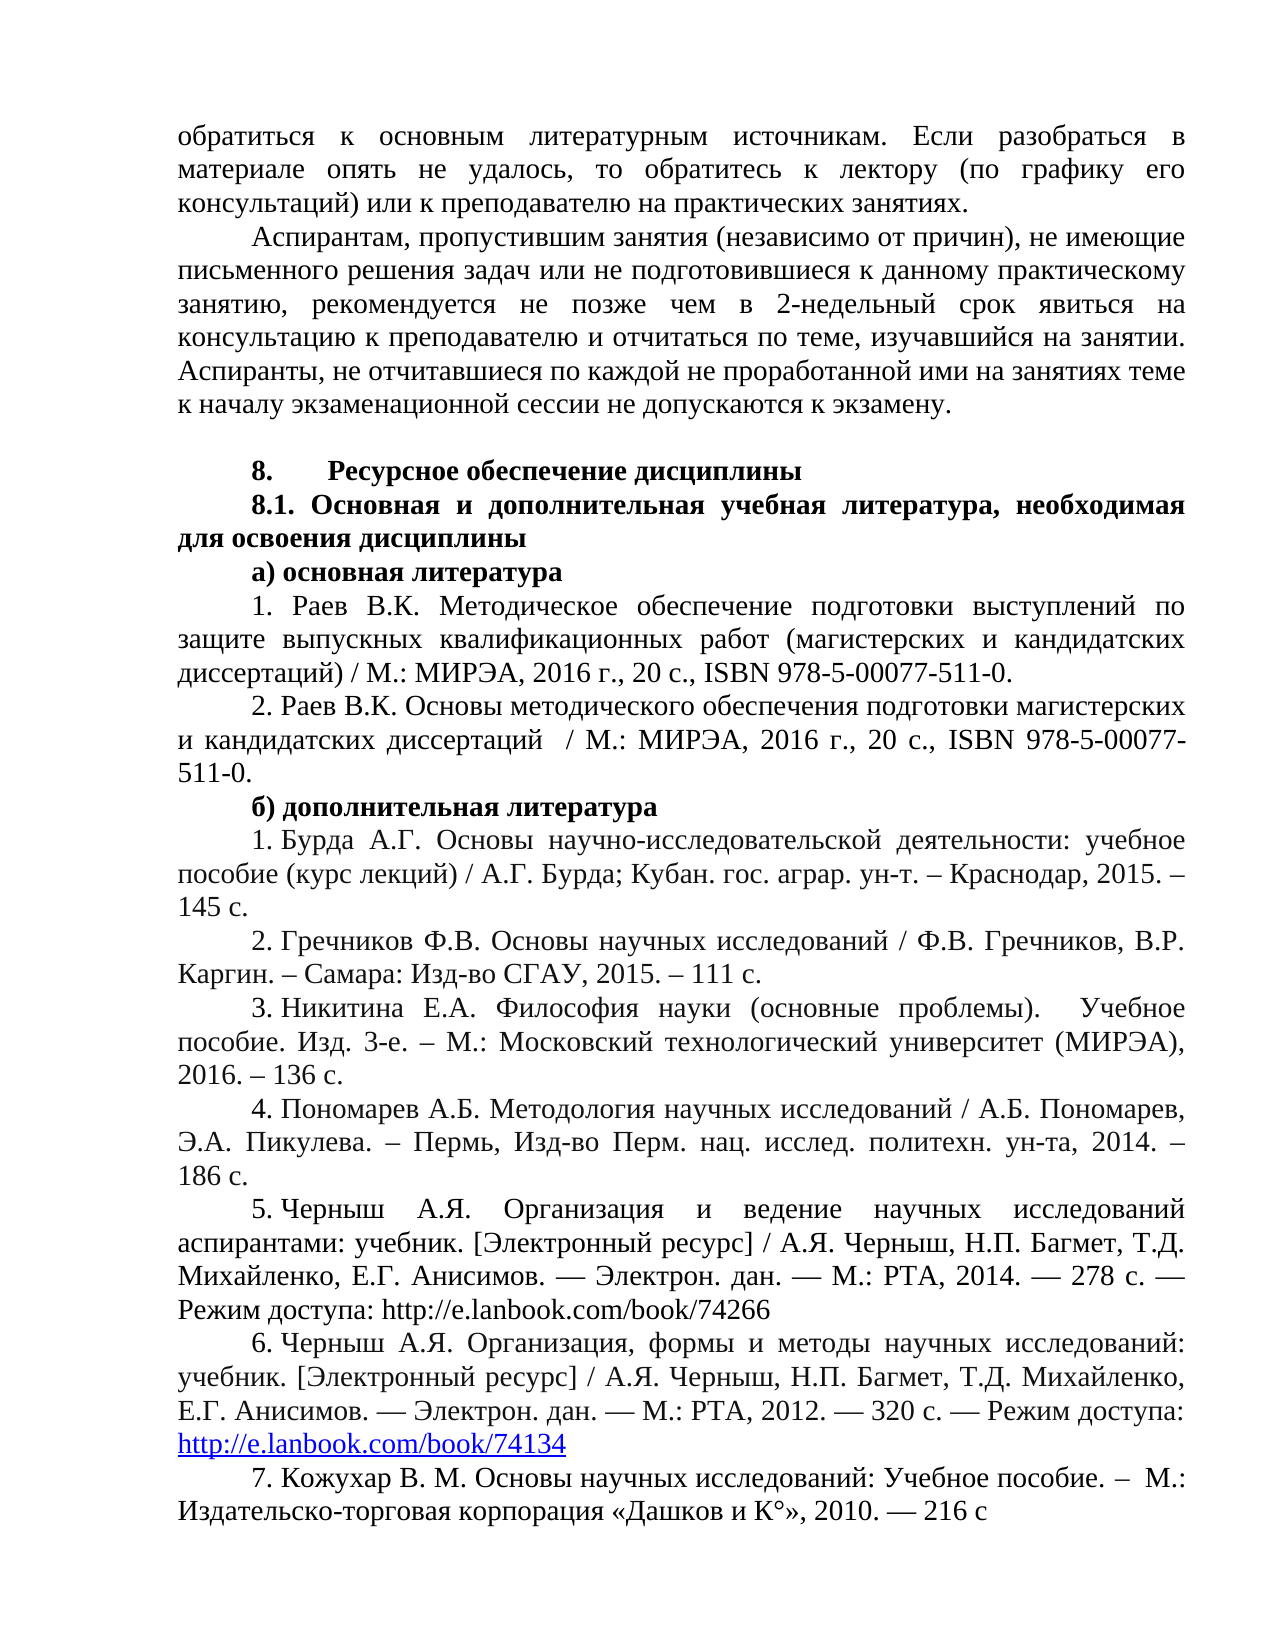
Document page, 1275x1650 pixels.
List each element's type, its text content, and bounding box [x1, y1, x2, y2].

text 1. Раев В.К. Методическое обеспечение подготовки выступлений по защите выпускных квалификационных работ (магистерских и кандидатских диссертаций) / М.: МИРЭА, 2016 г., 20 с., ISBN 978-5-00077-511-0. [177, 588, 1186, 688]
list Черныш А.Я. Организация и ведение научных исследований аспирантами: учебник. [Электронный ресурс] / А.Я. Черныш, Н.П. Багмет, Т.Д. Михайленко, Е.Г. Анисимов. — Электрон. дан. — М.: РТА, 2014. — 278 с. — Режим доступа: http://e.lanbook.com/book/74266 [177, 1191, 1186, 1326]
list Аспирантам, пропустившим занятия (независимо от причин), не имеющие письменного решения задач или не подготовившиеся к данному практическому занятию, рекомендуется не позже чем в 2-недельный срок явиться на консультацию к преподавателю и отчитаться по теме, изучавшийся на занятии. Аспиранты, не отчитавшиеся по каждой не проработанной ими на занятиях теме к началу экзаменационной сессии не допускаются к экзамену. [177, 219, 1186, 420]
text а) основная литература [177, 554, 1186, 588]
list Никитина Е.А. Философия науки (основные проблемы). Учебное пособие. Изд. 3-е. – М.: Московский технологический университет (МИРЭА), 2016. – 136 с. [177, 990, 1186, 1091]
list Ресурсное обеспечение дисциплины [177, 453, 1186, 487]
list Гречников Ф.В. Основы научных исследований / Ф.В. Гречников, В.Р. Каргин. – Самара: Изд-во СГАУ, 2015. – 111 с. [177, 923, 1186, 990]
text 2. Раев В.К. Основы методического обеспечения подготовки магистерских и кандидатских диссертаций / М.: МИРЭА, 2016 г., 20 с., ISBN 978-5-00077-511-0. [177, 688, 1186, 789]
list Кожухар В. М. Основы научных исследований: Учебное пособие. – М.: Издательско-торговая корпорация «Дашков и К°», 2010. — 216 с [177, 1460, 1186, 1527]
list Пономарев А.Б. Методология научных исследований / А.Б. Пономарев, Э.А. Пикулева. – Пермь, Изд-во Перм. нац. исслед. политехн. ун-та, 2014. – 186 с. [177, 1091, 1186, 1191]
text б) дополнительная литература [177, 789, 1186, 822]
list Бурда А.Г. Основы научно-исследовательской деятельности: учебное пособие (курс лекций) / А.Г. Бурда; Кубан. гос. аграр. ун-т. – Краснодар, 2015. – 145 с. [177, 822, 1186, 923]
list Черныш А.Я. Организация, формы и методы научных исследований: учебник. [Электронный ресурс] / А.Я. Черныш, Н.П. Багмет, Т.Д. Михайленко, Е.Г. Анисимов. — Электрон. дан. — М.: РТА, 2012. — 320 с. — Режим доступа: http://e.lanbook.com/book/74134 [177, 1326, 1186, 1460]
text 8.1. Основная и дополнительная учебная литература, необходимая для освоения дисциплины [177, 487, 1186, 554]
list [177, 118, 1186, 219]
